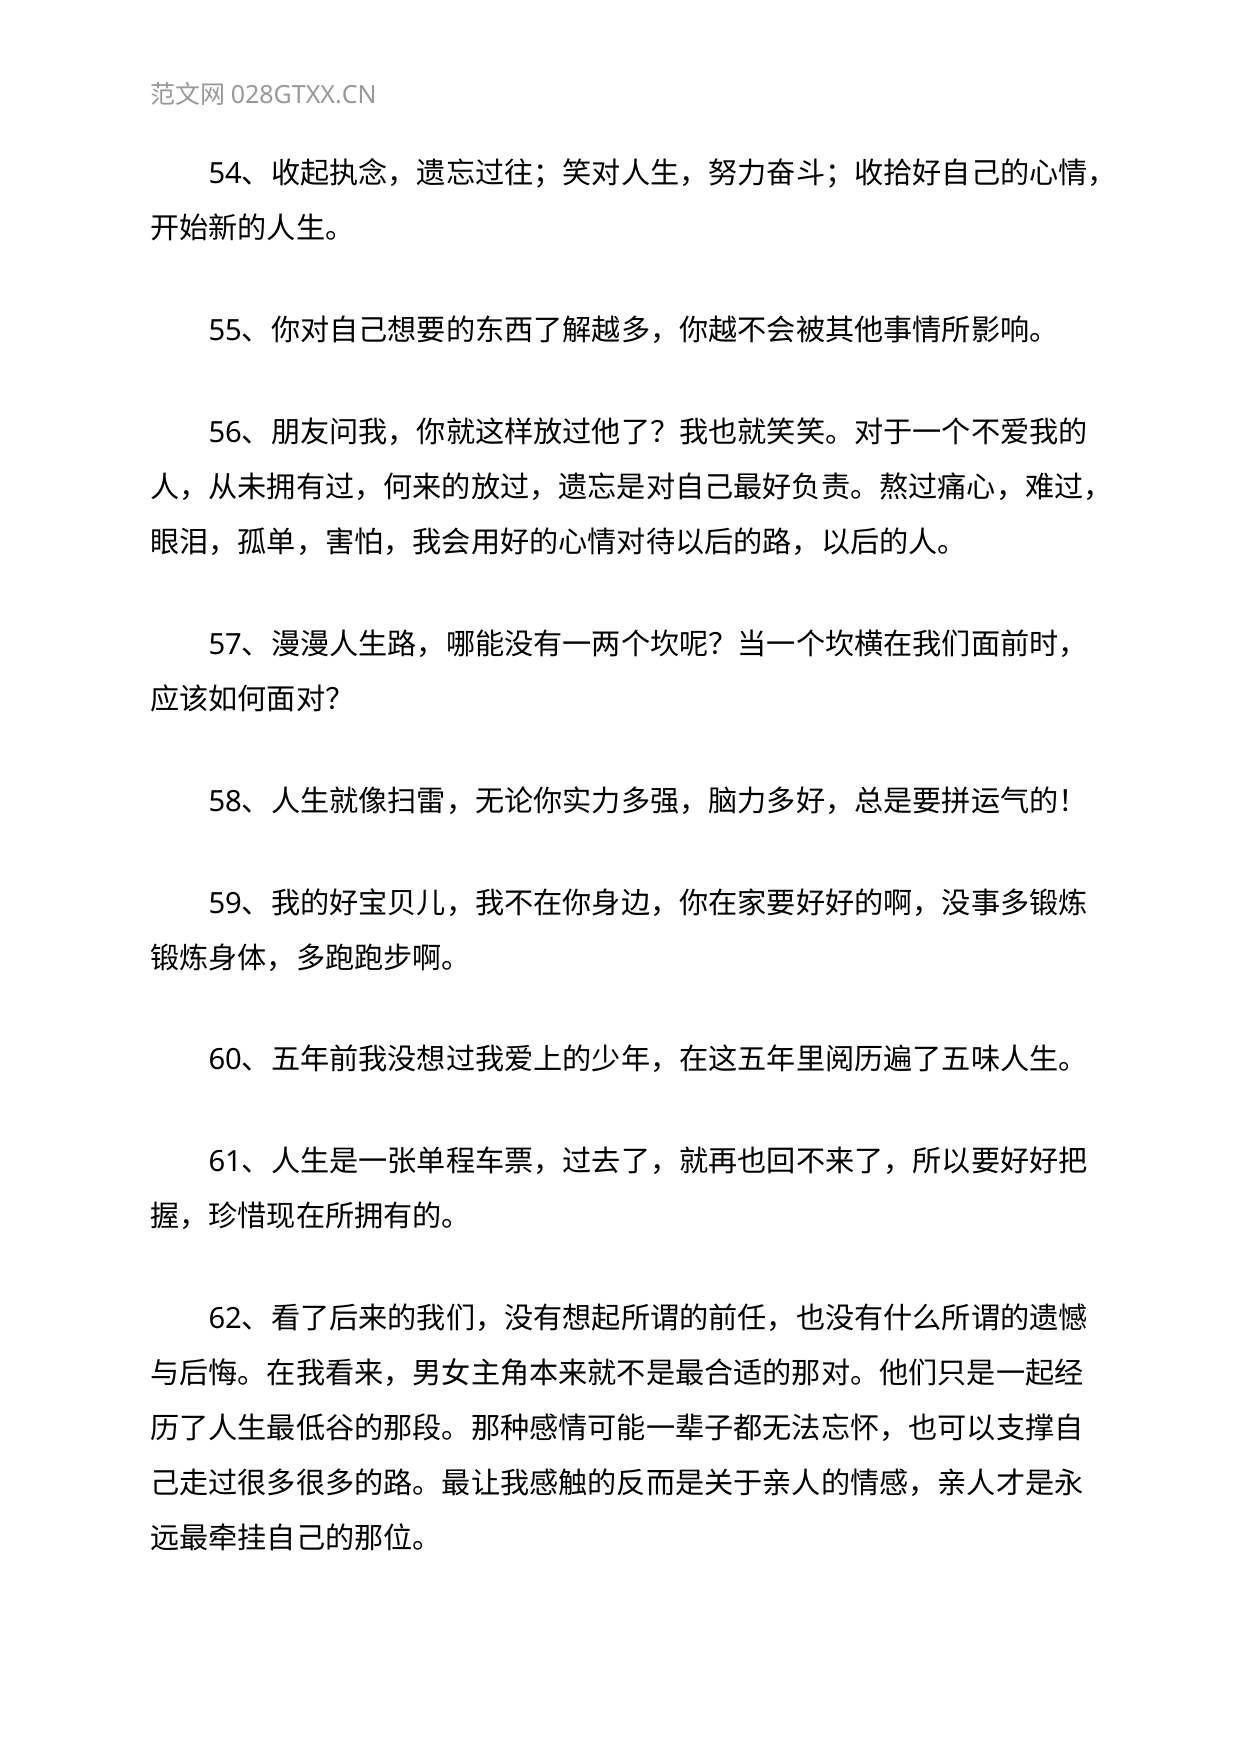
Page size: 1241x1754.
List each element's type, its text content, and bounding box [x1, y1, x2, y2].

text 54、收起执念，遗忘过往；笑对人生，努力奋斗；收拾好自己的心情，开始新的人生。 [150, 150, 1090, 247]
text 61、人生是一张单程车票，过去了，就再也回不来了，所以要好好把握，珍惜现在所拥有的。 [150, 1138, 1090, 1235]
text 56、朋友问我，你就这样放过他了？我也就笑笑。对于一个不爱我的人，从未拥有过，何来的放过，遗忘是对自己最好负责。熬过痛心，难过，眼泪，孤单，害怕，我会用好的心情对待以后的路，以后的人。 [150, 409, 1090, 561]
text 55、你对自己想要的东西了解越多，你越不会被其他事情所影响。 [150, 307, 1090, 349]
text 57、漫漫人生路，哪能没有一两个坎呢？当一个坎横在我们面前时，应该如何面对？ [150, 620, 1090, 718]
text 62、看了后来的我们，没有想起所谓的前任，也没有什么所谓的遗憾与后悔。在我看来，男女主角本来就不是最合适的那对。他们只是一起经历了人生最低谷的那段。那种感情可能一辈子都无法忘怀，也可以支撑自己走过很多很多的路。最让我感触的反而是关于亲人的情感，亲人才是永远最牵挂自己的那位。 [150, 1295, 1090, 1557]
text 59、我的好宝贝儿，我不在你身边，你在家要好好的啊，没事多锻炼锻炼身体，多跑跑步啊。 [150, 879, 1090, 976]
text 58、人生就像扫雷，无论你实力多强，脑力多好，总是要拼运气的！ [150, 777, 1090, 819]
text 60、五年前我没想过我爱上的少年，在这五年里阅历遍了五味人生。 [150, 1036, 1090, 1078]
